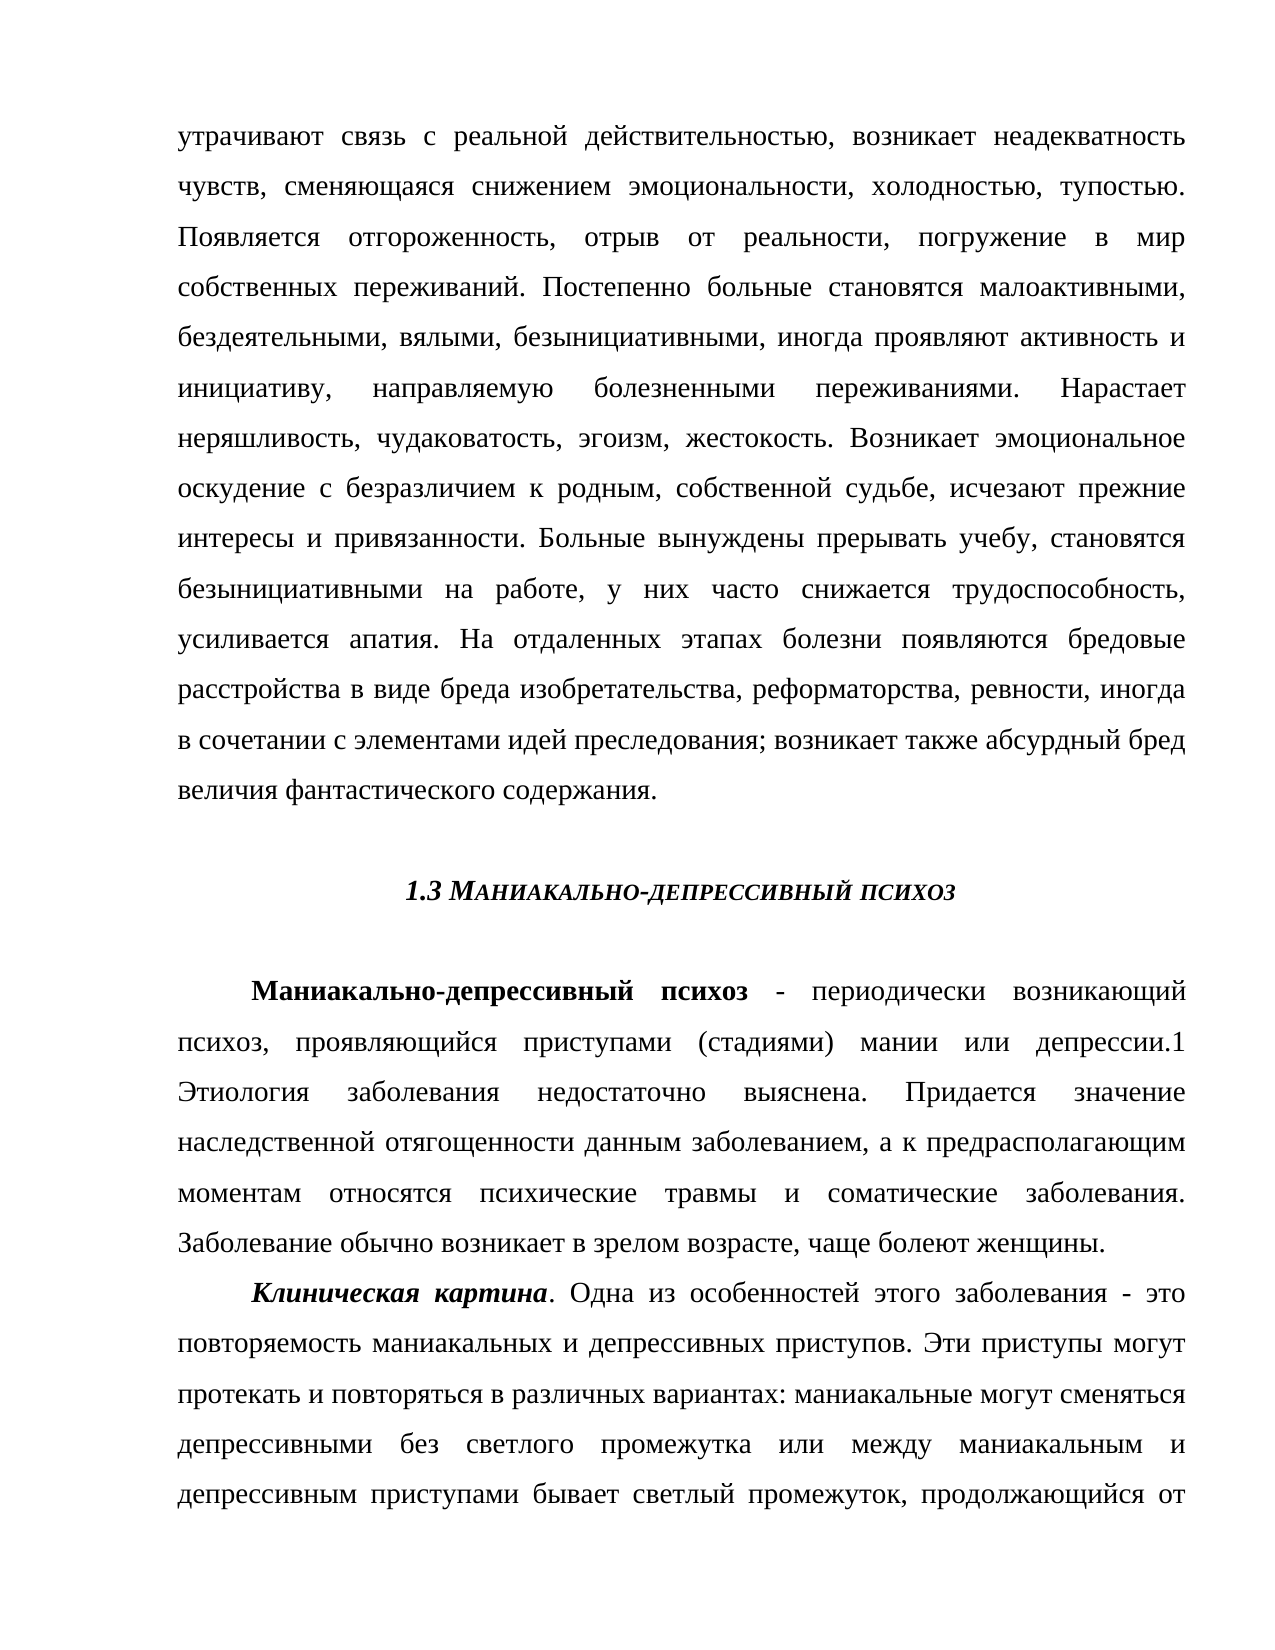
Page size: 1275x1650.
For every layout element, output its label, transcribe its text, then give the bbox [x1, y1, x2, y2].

text Маниакально-депрессивный психоз - периодически возникающий психоз, проявляющийся приступами (стадиями) мании или депрессии.1 Этиология заболевания недостаточно выяснена. Придается значение наследственной отягощенности данным заболеванием, а к предрасполагающим моментам относятся психические травмы и соматические заболевания. Заболевание обычно возникает в зрелом возрасте, чаще болеют женщины. [177, 973, 1186, 1258]
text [177, 118, 1186, 806]
subtitle 1.3 Маниакально-депрессивный психоз [177, 873, 1186, 906]
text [177, 1275, 1186, 1510]
